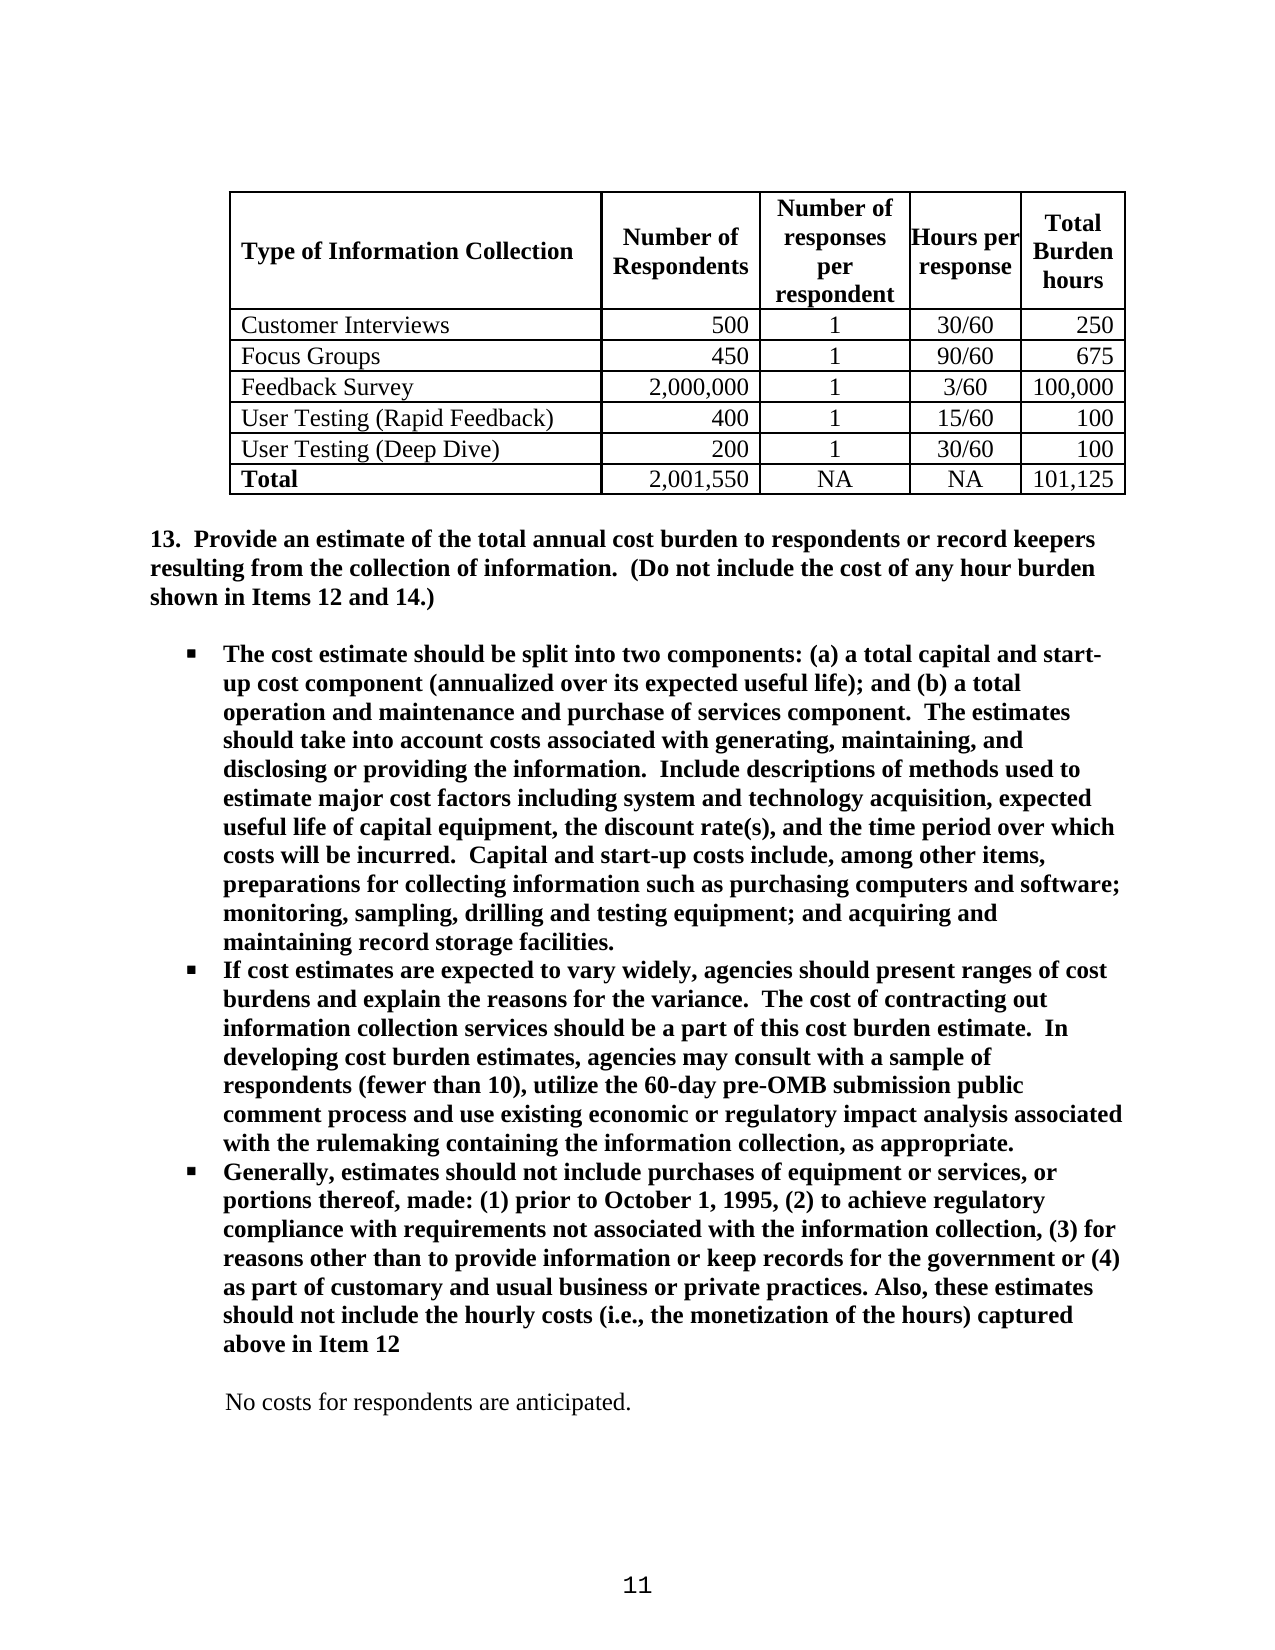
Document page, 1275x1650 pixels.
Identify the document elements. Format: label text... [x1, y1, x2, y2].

table_cell 1 [761, 434, 909, 462]
table_cell User Testing (Rapid Feedback) [231, 403, 600, 432]
table_cell 90/60 [911, 341, 1020, 370]
table_cell Customer Interviews [231, 310, 600, 339]
table_cell 100 [1022, 403, 1124, 432]
table_cell Focus Groups [231, 341, 600, 370]
table_cell 101,125 [1022, 465, 1124, 493]
table_cell 100,000 [1022, 372, 1124, 401]
table_cell NA [911, 465, 1020, 493]
table_cell 250 [1022, 310, 1124, 339]
table_cell NA [761, 465, 909, 493]
list Generally, estimates should not include purchases of equipment or services, or portions thereof, made: (1) prior to October 1, 1995, (2) to achieve regulatory compliance with requirements not associated with the information collection, (3) for reasons other than to provide information or keep records for the government or (4) as part of customary and usual business or private practices. Also, these estimates should not include the hourly costs (i.e., the monetization of the hours) captured above in Item 12 [185, 1157, 1125, 1358]
table_cell 2,001,550 [603, 465, 759, 493]
table_header Hours per response [911, 193, 1020, 308]
table_cell 3/60 [911, 372, 1020, 401]
table_cell 450 [603, 341, 759, 370]
table_cell 100 [1022, 434, 1124, 462]
table_cell 1 [761, 372, 909, 401]
table_cell 1 [761, 341, 909, 370]
table_cell 500 [603, 310, 759, 339]
table_cell 1 [761, 310, 909, 339]
table_header Number of responses per respondent [761, 193, 909, 308]
table_header Total Burden hours [1022, 193, 1124, 308]
table_cell 400 [603, 403, 759, 432]
table_header Number of Respondents [603, 193, 759, 308]
table_cell 1 [761, 403, 909, 432]
table_header Type of Information Collection [231, 193, 600, 308]
table_cell Feedback Survey [231, 372, 600, 401]
table_cell 30/60 [911, 434, 1020, 462]
table_cell 30/60 [911, 310, 1020, 339]
list The cost estimate should be split into two components: (a) a total capital and start-up cost component (annualized over its expected useful life); and (b) a total operation and maintenance and purchase of services component. The estimates should take into account costs associated with generating, maintaining, and disclosing or providing the information. Include descriptions of methods used to estimate major cost factors including system and technology acquisition, expected useful life of capital equipment, the discount rate(s), and the time period over which costs will be incurred. Capital and start-up costs include, among other items, preparations for collecting information such as purchasing computers and software; monitoring, sampling, drilling and testing equipment; and acquiring and maintaining record storage facilities. [185, 639, 1125, 955]
table_cell 15/60 [911, 403, 1020, 432]
table_cell Total [231, 465, 600, 493]
table_cell 675 [1022, 341, 1124, 370]
table_cell User Testing (Deep Dive) [231, 434, 600, 462]
table_cell 200 [603, 434, 759, 462]
table_cell 2,000,000 [603, 372, 759, 401]
text No costs for respondents are anticipated. [225, 1387, 1125, 1415]
text 13. Provide an estimate of the total annual cost burden to respondents or record keepers resulting from the collection of information. (Do not include the cost of any hour burden shown in Items 12 and 14.) [150, 524, 1125, 610]
list If cost estimates are expected to vary widely, agencies should present ranges of cost burdens and explain the reasons for the variance. The cost of contracting out information collection services should be a part of this cost burden estimate. In developing cost burden estimates, agencies may consult with a sample of respondents (fewer than 10), utilize the 60-day pre-OMB submission public comment process and use existing economic or regulatory impact analysis associated with the rulemaking containing the information collection, as appropriate. [185, 955, 1125, 1157]
